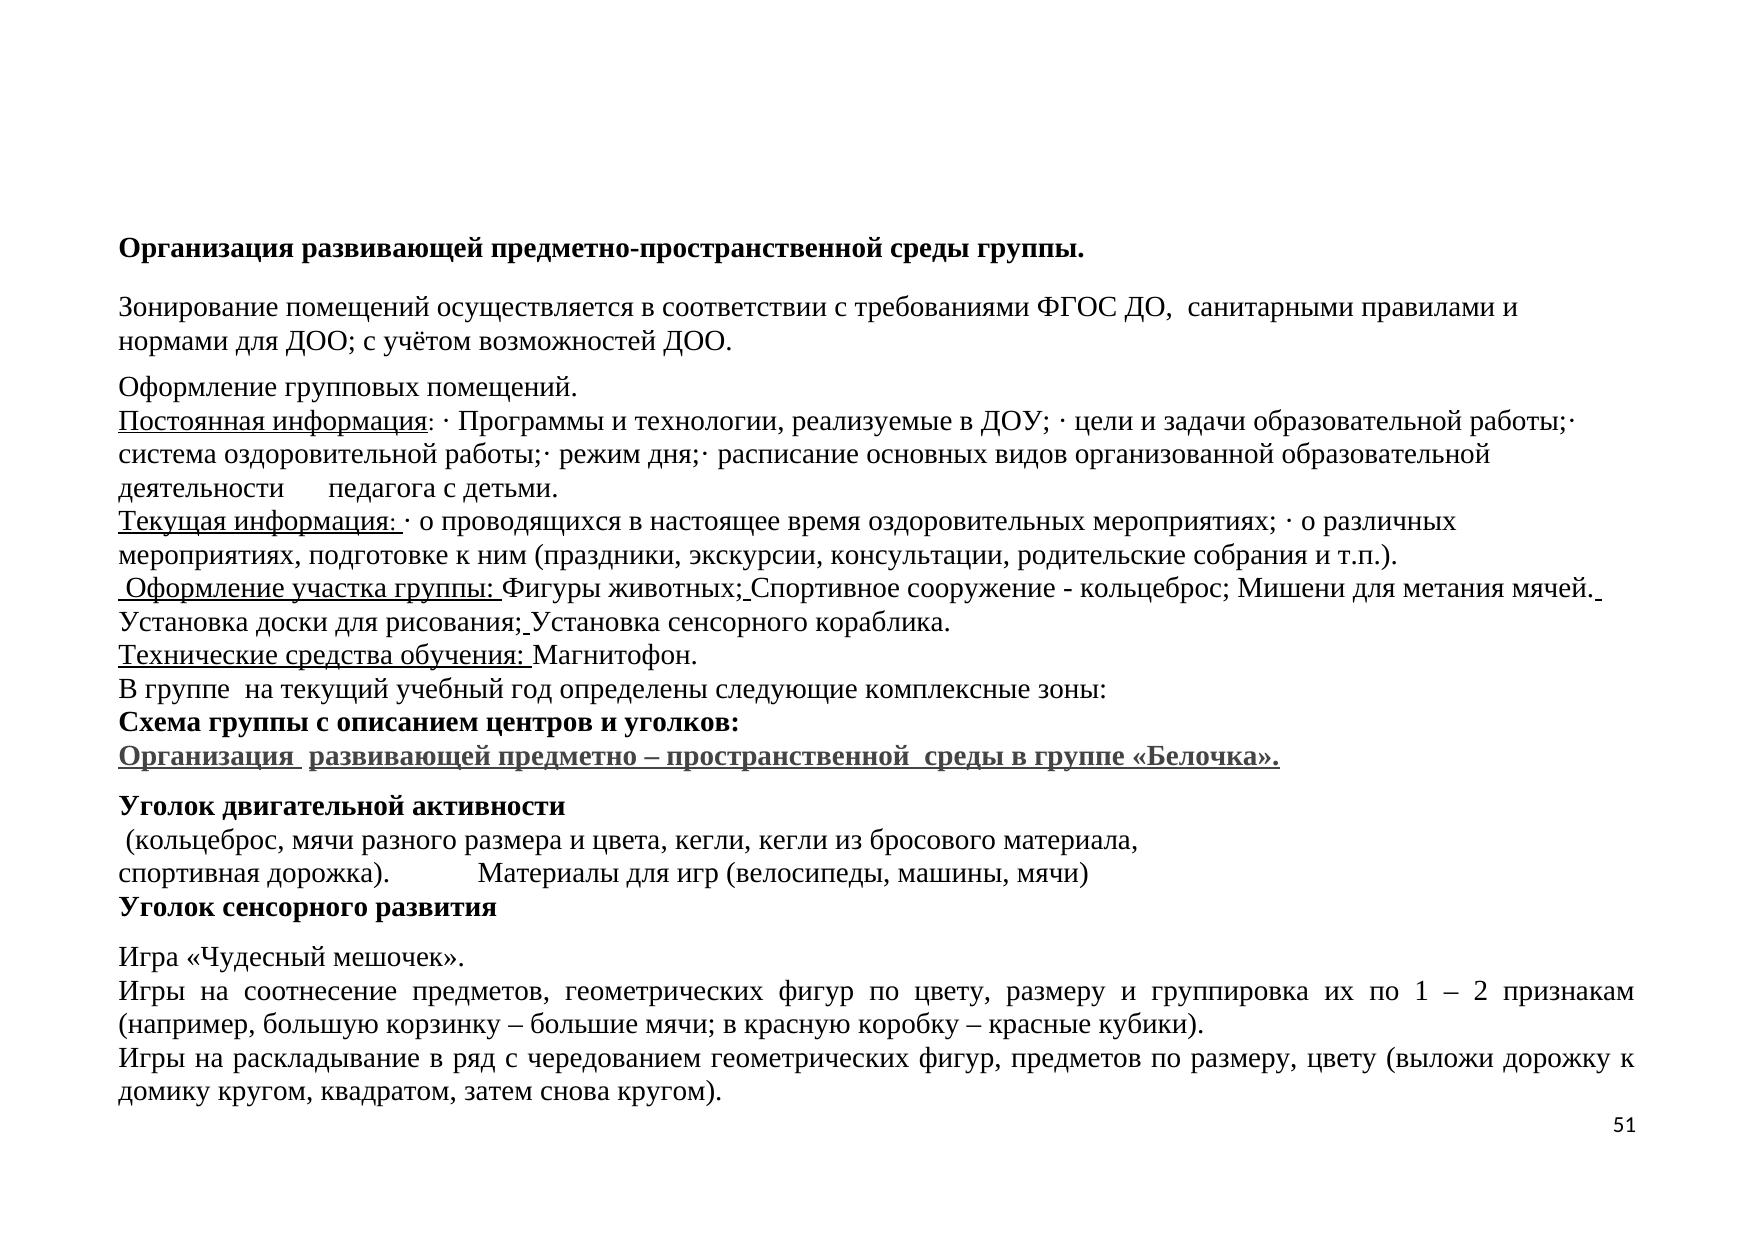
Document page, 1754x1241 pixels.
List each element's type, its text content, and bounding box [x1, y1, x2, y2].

text Схема группы с описанием центров и уголков: [118, 704, 1636, 738]
text Организация развивающей предметно – пространственной среды в группе «Белочка». [118, 738, 1636, 772]
text Уголок сенсорного развития [118, 889, 1636, 923]
text Оформление участка группы: Фигуры животных; Спортивное сооружение - кольцеброс; Мишени для метания мячей. Установка доски для рисования; Установка сенсорного кораблика. [118, 570, 1636, 637]
text Игра «Чудесный мешочек». [118, 939, 1636, 973]
text Игры на соотнесение предметов, геометрических фигур по цвету, размеру и группировка их по 1 – 2 признакам (например, большую корзинку – большие мячи; в красную коробку – красные кубики). [118, 973, 1636, 1040]
text Технические средства обучения: Магнитофон. [118, 637, 1636, 671]
text Постоянная информация: · Программы и технологии, реализуемые в ДОУ; · цели и задачи образовательной работы;· система оздоровительной работы;· режим дня;· расписание основных видов организованной образовательной деятельности педагога с детьми. [118, 403, 1636, 503]
text (кольцеброс, мячи разного размера и цвета, кегли, кегли из бросового материала, спортивная дорожка). Материалы для игр (велосипеды, машины, мячи) [118, 822, 1636, 889]
text В группе на текущий учебный год определены следующие комплексные зоны: [118, 671, 1636, 704]
text Текущая информация: · о проводящихся в настоящее время оздоровительных мероприятиях; · о различных мероприятиях, подготовке к ним (праздники, экскурсии, консультации, родительские собрания и т.п.). [118, 503, 1636, 570]
text Организация развивающей предметно-пространственной среды группы. [118, 230, 1636, 264]
text Уголок двигательной активности [118, 788, 1636, 822]
text Игры на раскладывание в ряд с чередованием геометрических фигур, предметов по размеру, цвету (выложи дорожку к домику кругом, квадратом, затем снова кругом). [118, 1040, 1636, 1107]
text Зонирование помещений осуществляется в соответствии с требованиями ФГОС ДО, санитарными правилами и нормами для ДОО; с учётом возможностей ДОО. [118, 289, 1636, 357]
text Оформление групповых помещений. [118, 369, 1636, 403]
